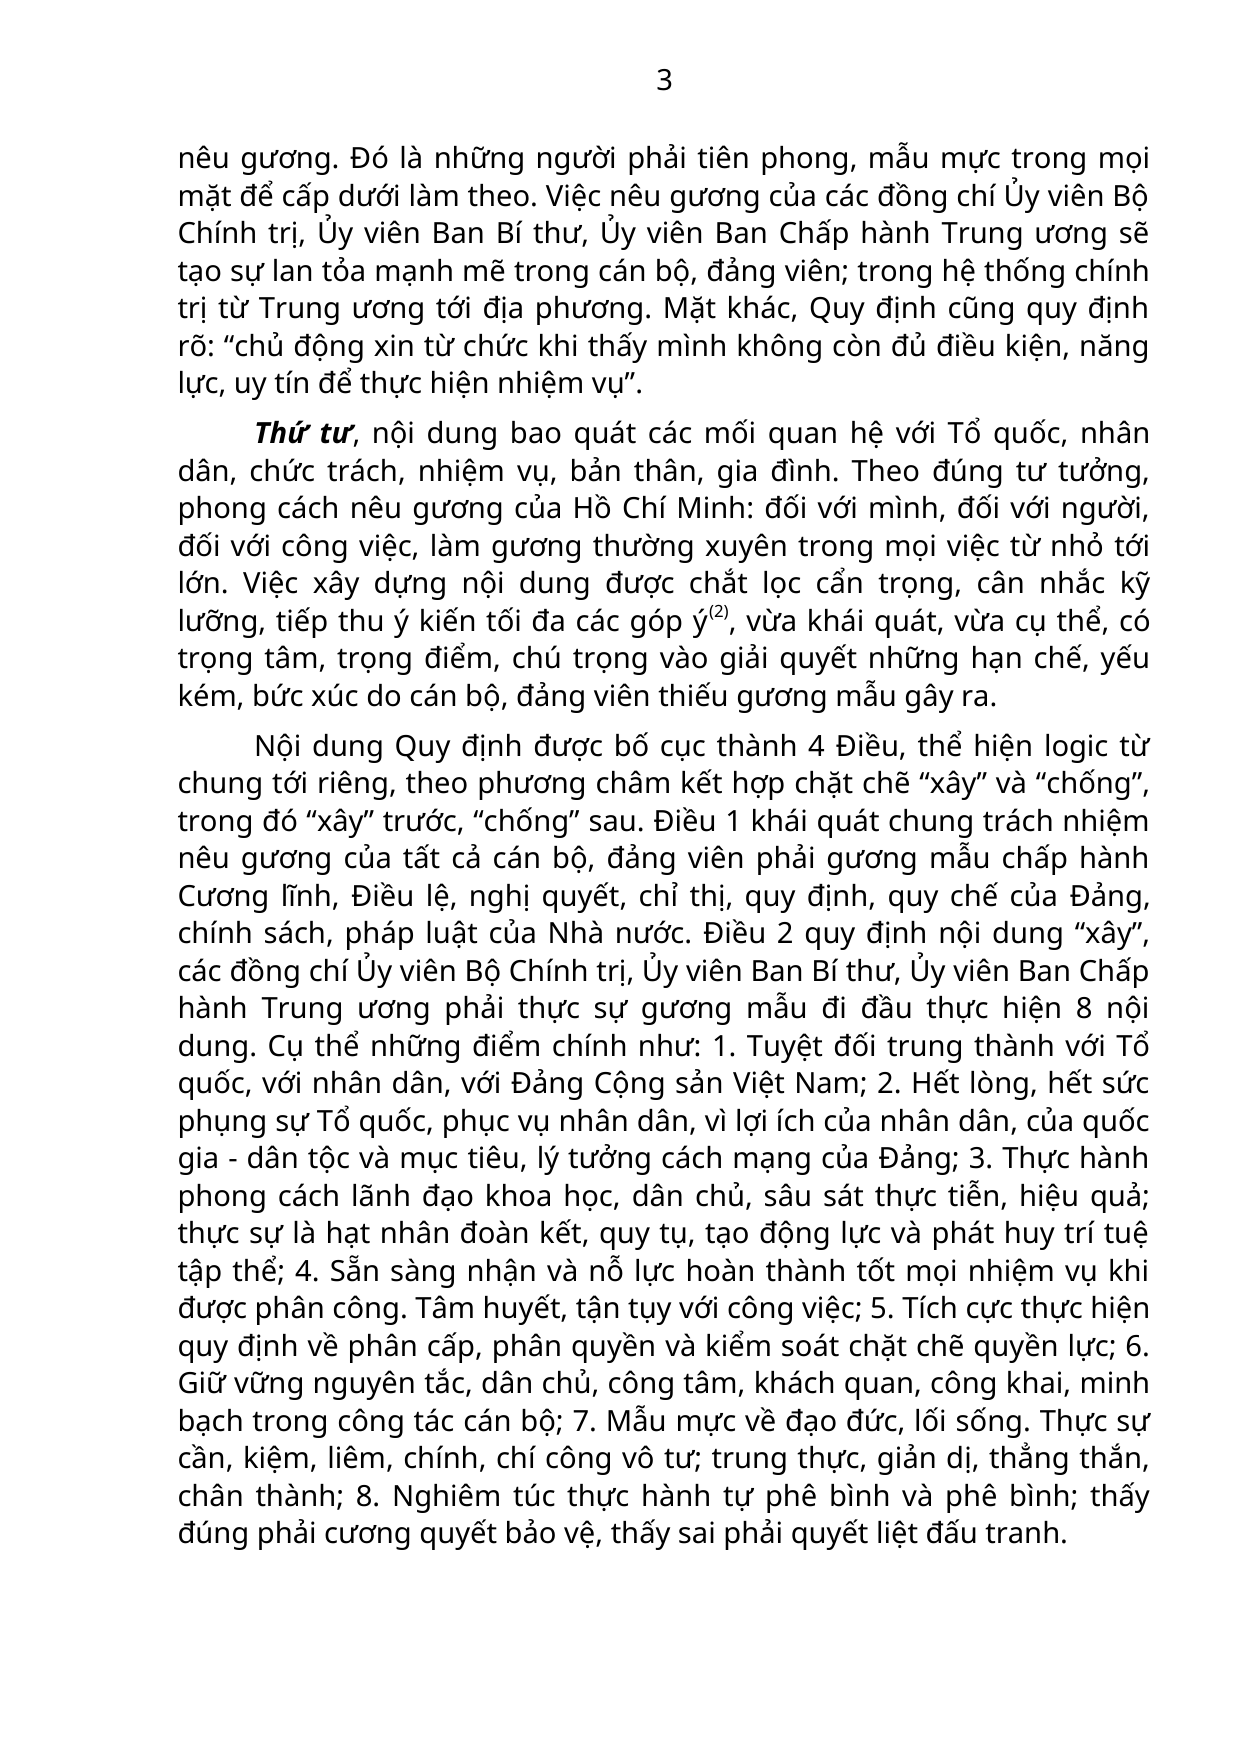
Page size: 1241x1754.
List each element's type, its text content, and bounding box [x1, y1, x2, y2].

text Thứ tư, nội dung bao quát các mối quan hệ với Tổ quốc, nhân dân, chức trách, nhiệm vụ, bản thân, gia đình. Theo đúng tư tưởng, phong cách nêu gương của Hồ Chí Minh: đối với mình, đối với người, đối với công việc, làm gương thường xuyên trong mọi việc từ nhỏ tới lớn. Việc xây dựng nội dung được chắt lọc cẩn trọng, cân nhắc kỹ lưỡng, tiếp thu ý kiến tối đa các góp ý(2), vừa khái quát, vừa cụ thể, có trọng tâm, trọng điểm, chú trọng vào giải quyết những hạn chế, yếu kém, bức xúc do cán bộ, đảng viên thiếu gương mẫu gây ra. [177, 413, 1152, 713]
text Nội dung Quy định được bố cục thành 4 Điều, thể hiện logic từ chung tới riêng, theo phương châm kết hợp chặt chẽ “xây” và “chống”, trong đó “xây” trước, “chống” sau. Điều 1 khái quát chung trách nhiệm nêu gương của tất cả cán bộ, đảng viên phải gương mẫu chấp hành Cương lĩnh, Điều lệ, nghị quyết, chỉ thị, quy định, quy chế của Đảng, chính sách, pháp luật của Nhà nước. Điều 2 quy định nội dung “xây”, các đồng chí Ủy viên Bộ Chính trị, Ủy viên Ban Bí thư, Ủy viên Ban Chấp hành Trung ương phải thực sự gương mẫu đi đầu thực hiện 8 nội dung. Cụ thể những điểm chính như: 1. Tuyệt đối trung thành với Tổ quốc, với nhân dân, với Đảng Cộng sản Việt Nam; 2. Hết lòng, hết sức phụng sự Tổ quốc, phục vụ nhân dân, vì lợi ích của nhân dân, của quốc gia - dân tộc và mục tiêu, lý tưởng cách mạng của Đảng; 3. Thực hành phong cách lãnh đạo khoa học, dân chủ, sâu sát thực tiễn, hiệu quả; thực sự là hạt nhân đoàn kết, quy tụ, tạo động lực và phát huy trí tuệ tập thể; 4. Sẵn sàng nhận và nỗ lực hoàn thành tốt mọi nhiệm vụ khi được phân công. Tâm huyết, tận tụy với công việc; 5. Tích cực thực hiện quy định về phân cấp, phân quyền và kiểm soát chặt chẽ quyền lực; 6. Giữ vững nguyên tắc, dân chủ, công tâm, khách quan, công khai, minh bạch trong công tác cán bộ; 7. Mẫu mực về đạo đức, lối sống. Thực sự cần, kiệm, liêm, chính, chí công vô tư; trung thực, giản dị, thẳng thắn, chân thành; 8. Nghiêm túc thực hành tự phê bình và phê bình; thấy đúng phải cương quyết bảo vệ, thấy sai phải quyết liệt đấu tranh. [177, 726, 1152, 1551]
